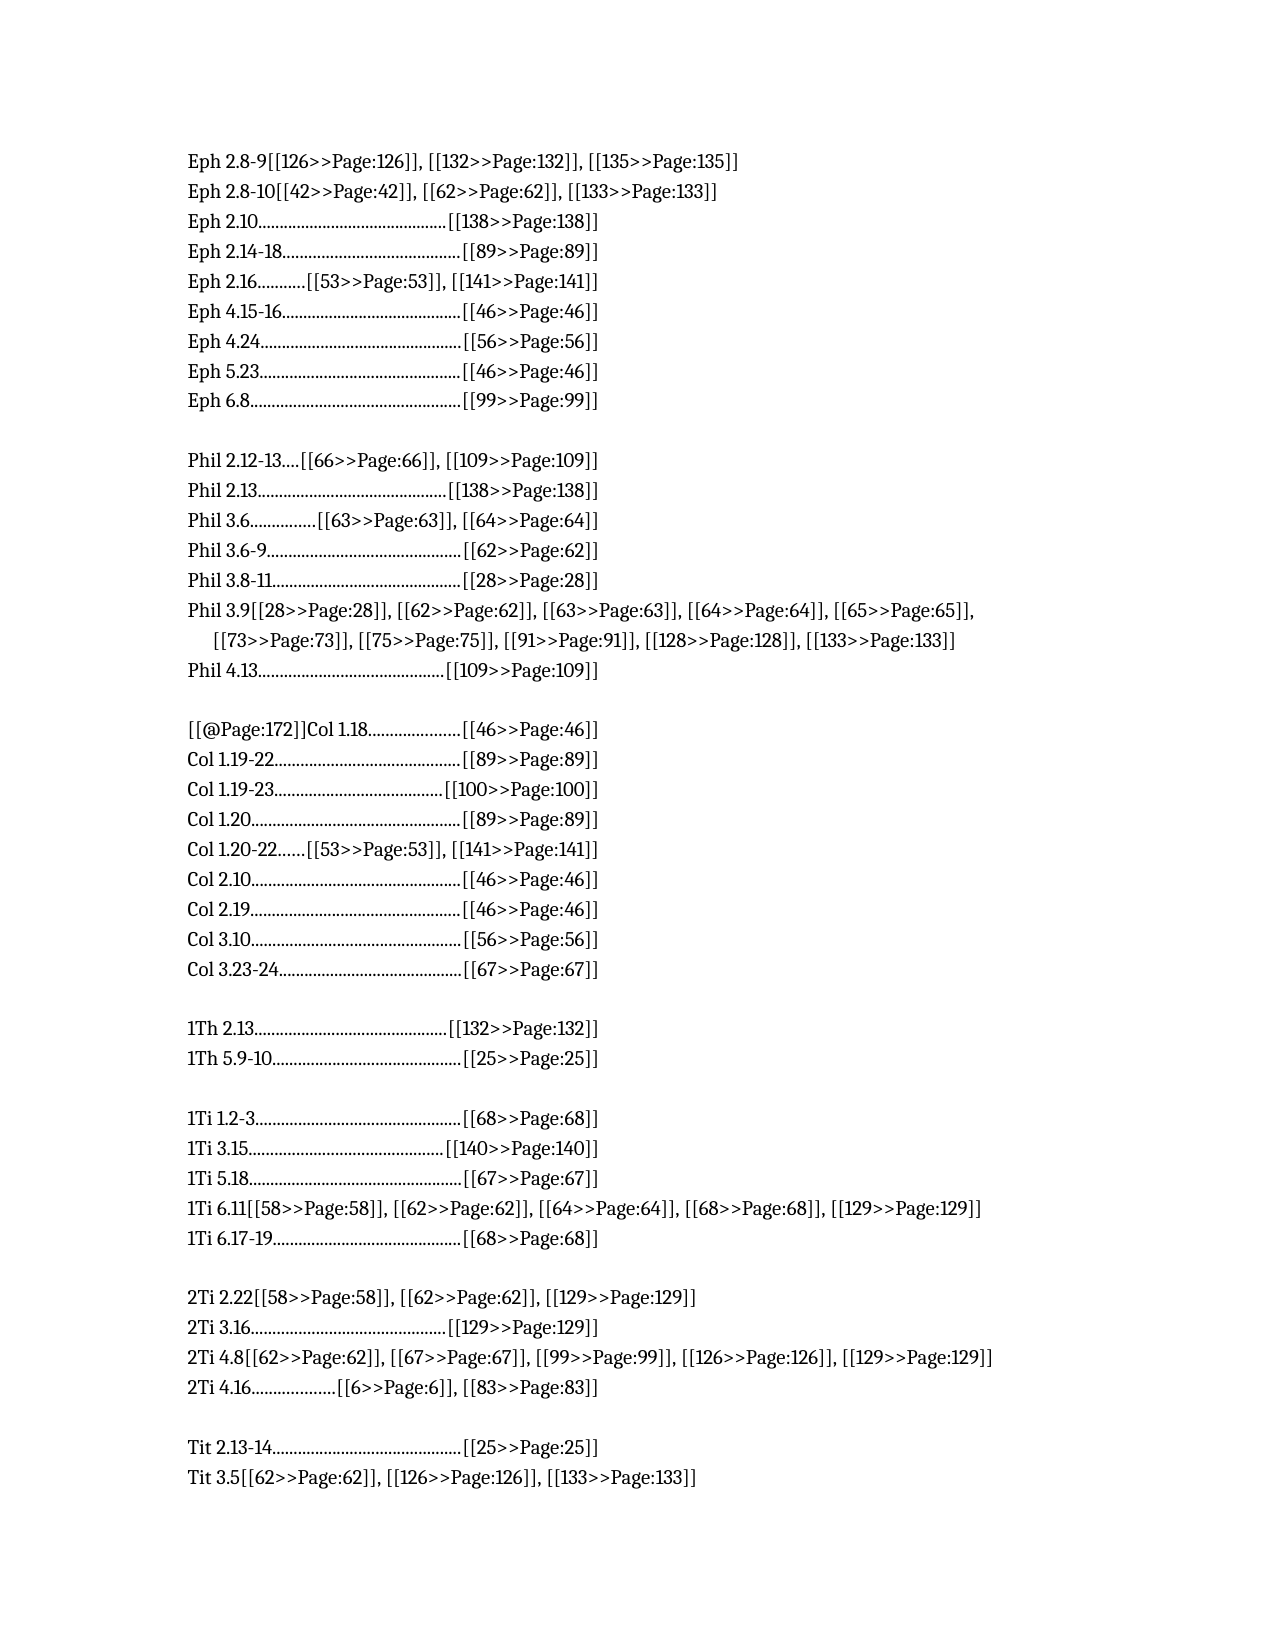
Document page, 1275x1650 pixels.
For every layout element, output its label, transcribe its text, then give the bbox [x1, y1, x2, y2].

text Eph 6.8 [[99>>Page:99]] [187, 389, 1087, 413]
text Col 1.19-23 [[100>>Page:100]] [187, 778, 1087, 802]
text 1Ti 5.18 [[67>>Page:67]] [187, 1166, 1087, 1190]
text 1Ti 6.17-19 [[68>>Page:68]] [187, 1226, 1087, 1250]
text Eph 4.24 [[56>>Page:56]] [187, 329, 1087, 353]
text 1Ti 1.2-3 [[68>>Page:68]] [187, 1107, 1087, 1131]
text Col 3.10 [[56>>Page:56]] [187, 927, 1087, 951]
text 2Ti 4.16 [[6>>Page:6]], [[83>>Page:83]] [187, 1376, 1087, 1400]
text Col 2.10 [[46>>Page:46]] [187, 867, 1087, 891]
text Phil 3.9 [[28>>Page:28]], [[62>>Page:62]], [[63>>Page:63]], [[64>>Page:64]], [[65>>Page:65]], [[73>>Page:73]], [[75>>Page:75]], [[91>>Page:91]], [[128>>Page:128]], [[133>>Page:133]] [187, 598, 1087, 652]
text Tit 3.5 [[62>>Page:62]], [[126>>Page:126]], [[133>>Page:133]] [187, 1465, 1087, 1489]
text Phil 4.13 [[109>>Page:109]] [187, 658, 1087, 682]
text Phil 2.13 [[138>>Page:138]] [187, 479, 1087, 503]
text Eph 4.15-16 [[46>>Page:46]] [187, 299, 1087, 323]
text Phil 3.8-11 [[28>>Page:28]] [187, 568, 1087, 592]
text Phil 2.12-13 [[66>>Page:66]], [[109>>Page:109]] [187, 449, 1087, 473]
text Eph 2.8-10 [[42>>Page:42]], [[62>>Page:62]], [[133>>Page:133]] [187, 180, 1087, 204]
text Col 1.19-22 [[89>>Page:89]] [187, 748, 1087, 772]
text Col 1.20 [[89>>Page:89]] [187, 808, 1087, 832]
text 2Ti 3.16 [[129>>Page:129]] [187, 1316, 1087, 1340]
text Col 3.23-24 [[67>>Page:67]] [187, 957, 1087, 981]
text Eph 2.16 [[53>>Page:53]], [[141>>Page:141]] [187, 269, 1087, 293]
text Phil 3.6 [[63>>Page:63]], [[64>>Page:64]] [187, 509, 1087, 533]
text Col 2.19 [[46>>Page:46]] [187, 897, 1087, 921]
text 1Th 5.9-10 [[25>>Page:25]] [187, 1047, 1087, 1071]
text Eph 2.14-18 [[89>>Page:89]] [187, 240, 1087, 264]
text Eph 2.8-9 [[126>>Page:126]], [[132>>Page:132]], [[135>>Page:135]] [187, 150, 1087, 174]
text Col 1.20-22 [[53>>Page:53]], [[141>>Page:141]] [187, 838, 1087, 862]
text Tit 2.13-14 [[25>>Page:25]] [187, 1436, 1087, 1459]
text Eph 5.23 [[46>>Page:46]] [187, 359, 1087, 383]
text 1Ti 6.11 [[58>>Page:58]], [[62>>Page:62]], [[64>>Page:64]], [[68>>Page:68]], [[129>>Page:129]] [187, 1196, 1087, 1220]
text Phil 3.6-9 [[62>>Page:62]] [187, 539, 1087, 563]
text Eph 2.10 [[138>>Page:138]] [187, 210, 1087, 234]
text 2Ti 4.8 [[62>>Page:62]], [[67>>Page:67]], [[99>>Page:99]], [[126>>Page:126]], [[129>>Page:129]] [187, 1346, 1087, 1370]
text 1Th 2.13 [[132>>Page:132]] [187, 1017, 1087, 1041]
text [[@Page:172]]Col 1.18 [[46>>Page:46]] [187, 718, 1087, 742]
text 1Ti 3.15 [[140>>Page:140]] [187, 1137, 1087, 1161]
text 2Ti 2.22 [[58>>Page:58]], [[62>>Page:62]], [[129>>Page:129]] [187, 1286, 1087, 1310]
